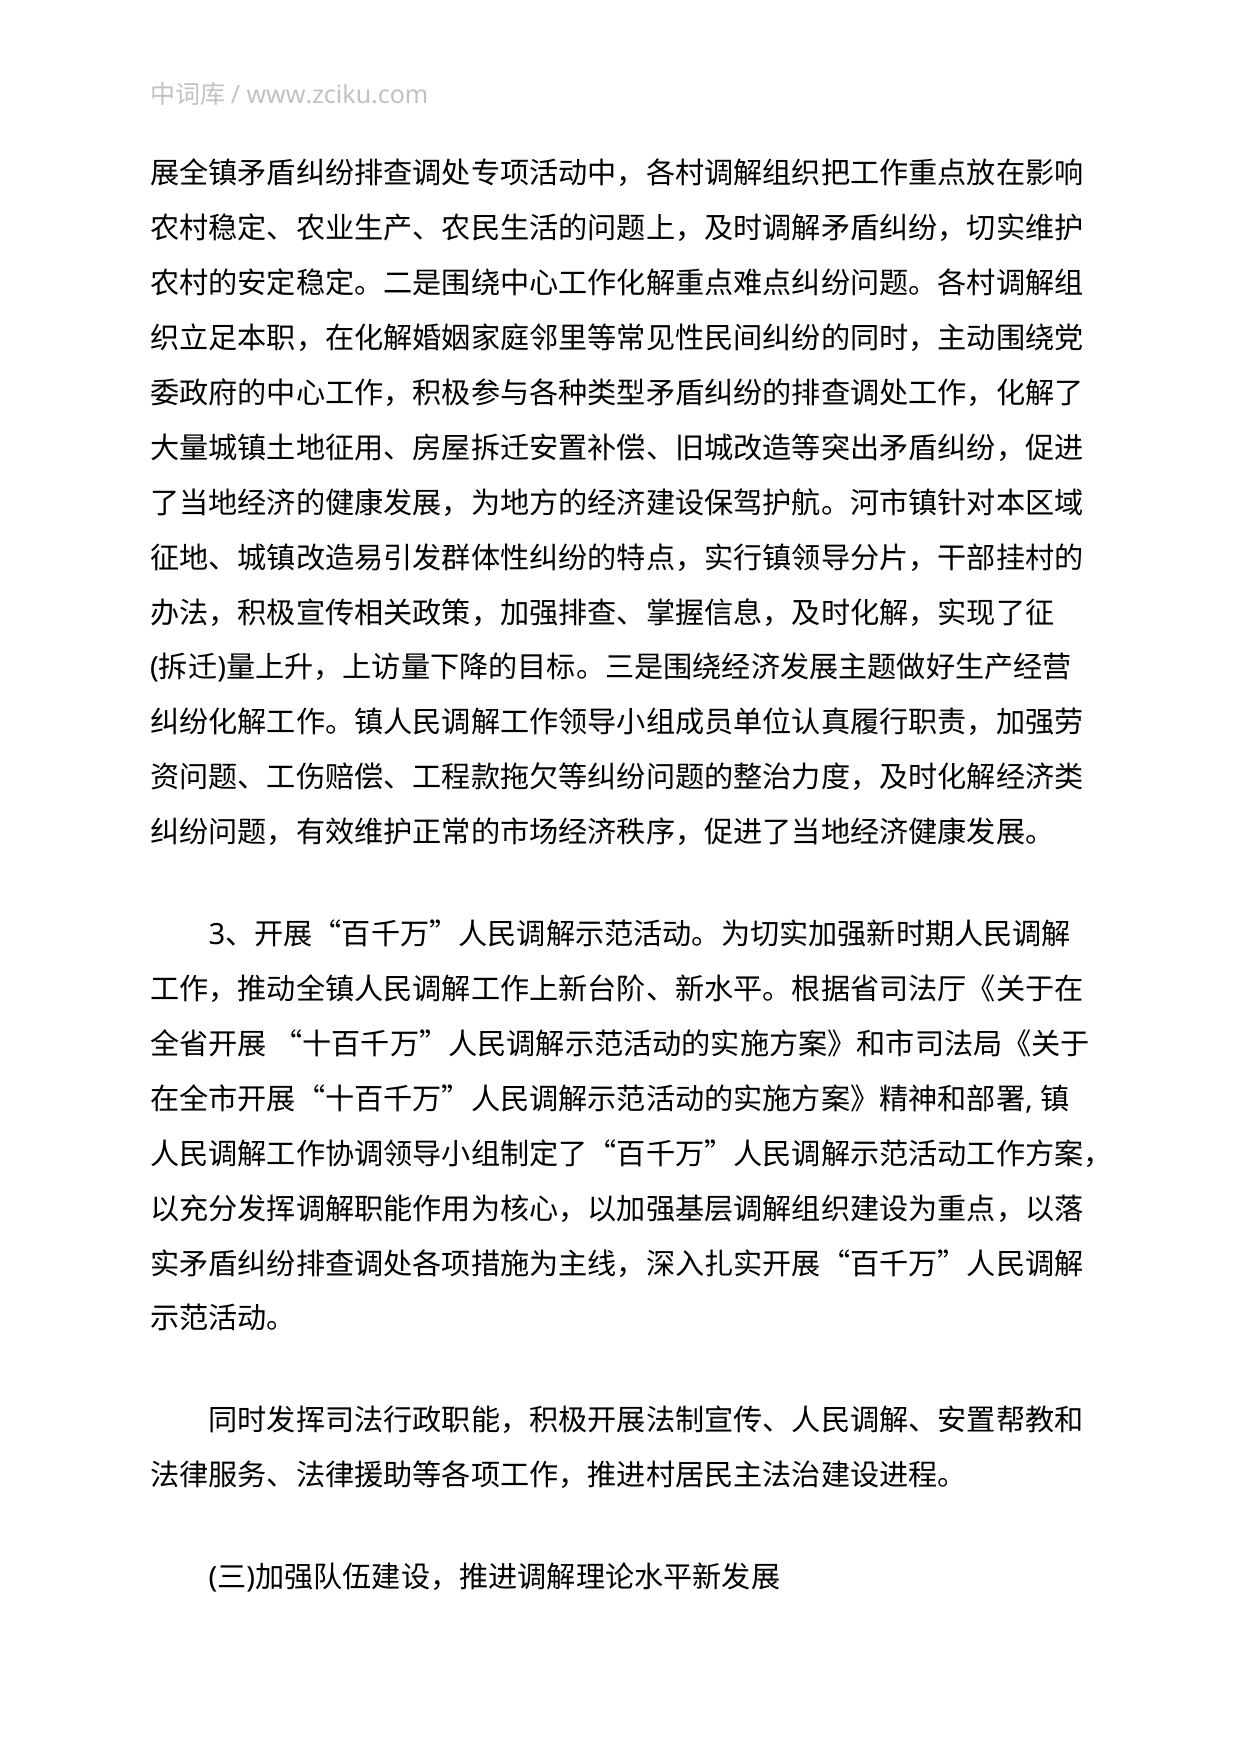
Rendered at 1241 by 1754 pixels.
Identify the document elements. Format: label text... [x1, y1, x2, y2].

text (三)加强队伍建设，推进调解理论水平新发展 [150, 1553, 1090, 1596]
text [150, 150, 1090, 851]
text 同时发挥司法行政职能，积极开展法制宣传、人民调解、安置帮教和法律服务、法律援助等各项工作，推进村居民主法治建设进程。 [150, 1397, 1090, 1494]
text 3、开展“百千万”人民调解示范活动。为切实加强新时期人民调解工作，推动全镇人民调解工作上新台阶、新水平。根据省司法厅《关于在全省开展 “十百千万”人民调解示范活动的实施方案》和市司法局《关于在全市开展“十百千万”人民调解示范活动的实施方案》精神和部署, 镇人民调解工作协调领导小组制定了“百千万”人民调解示范活动工作方案，以充分发挥调解职能作用为核心，以加强基层调解组织建设为重点，以落实矛盾纠纷排查调处各项措施为主线，深入扎实开展“百千万”人民调解示范活动。 [150, 911, 1090, 1337]
